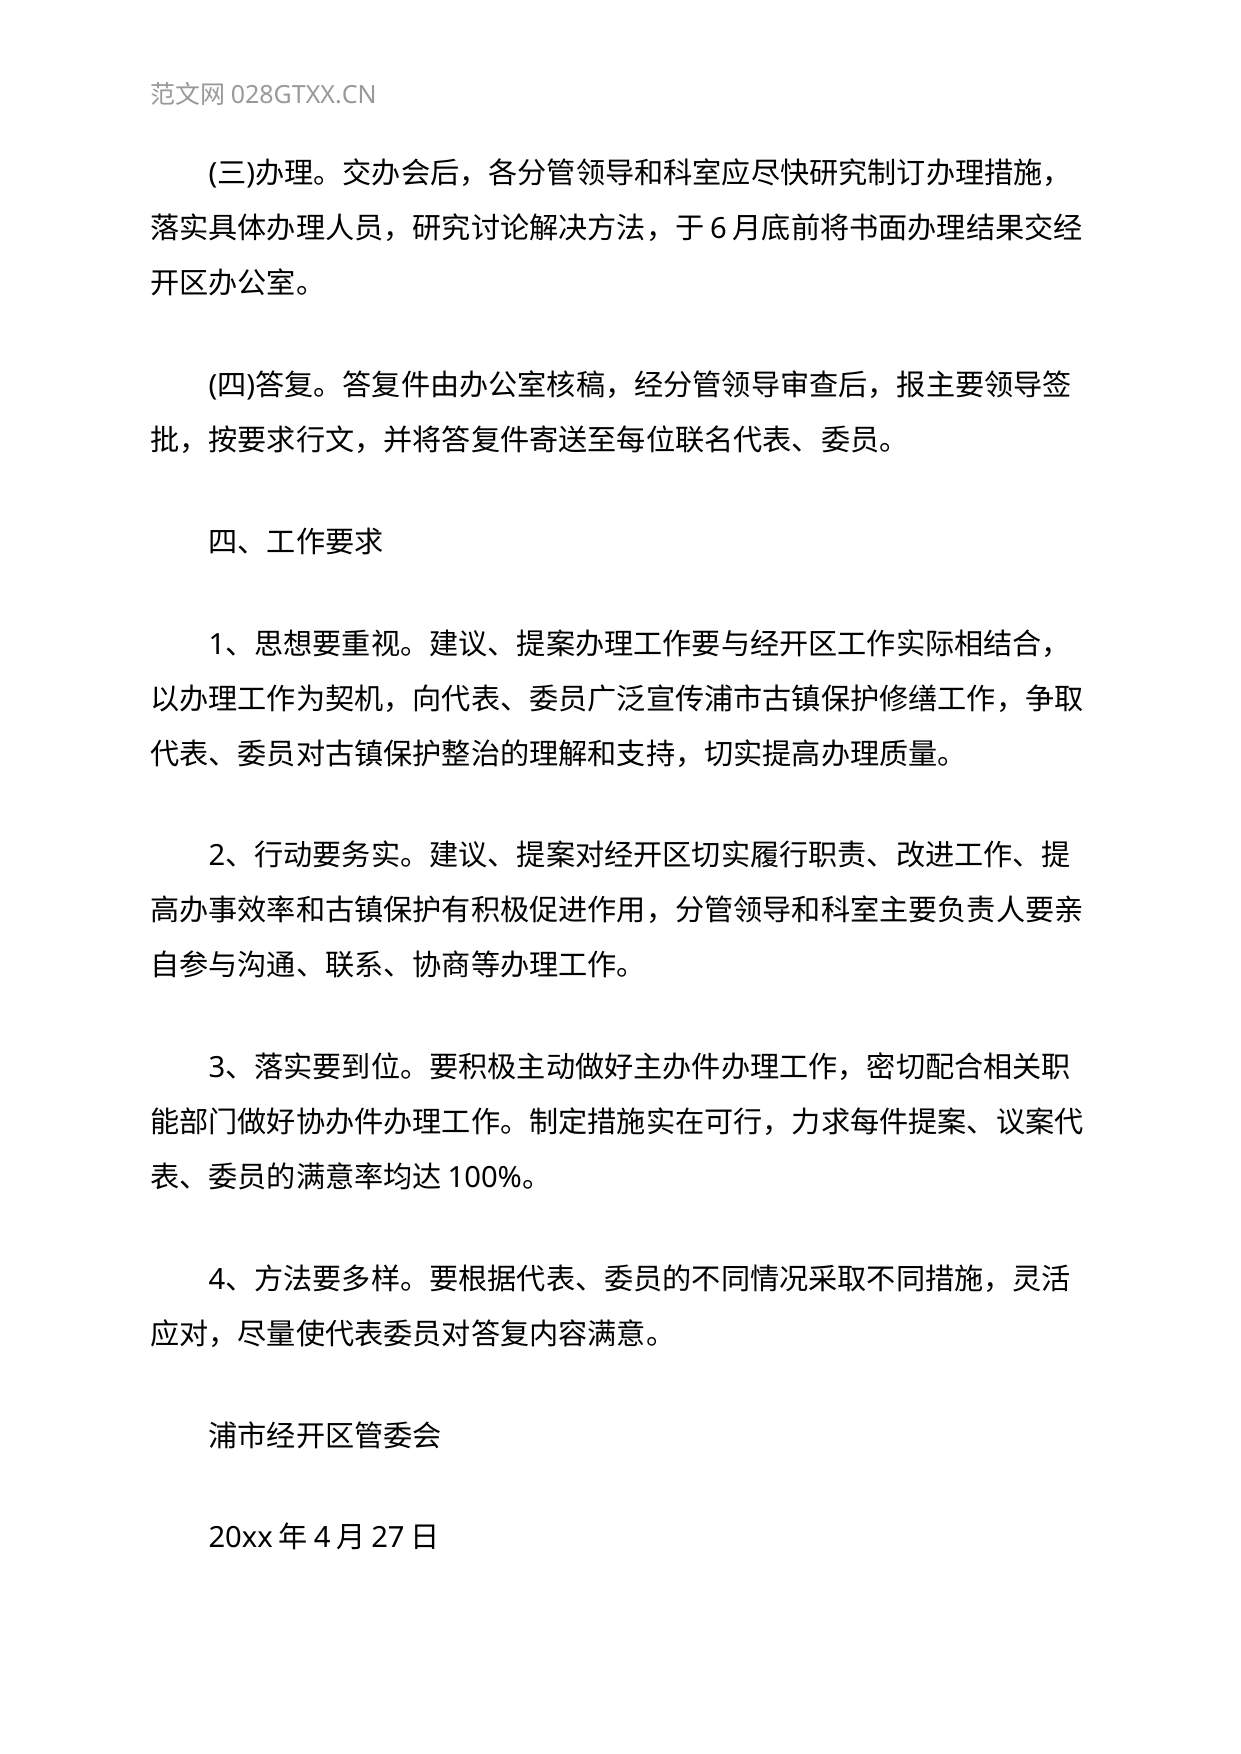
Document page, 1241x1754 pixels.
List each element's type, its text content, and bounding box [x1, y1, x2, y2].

text (三)办理。交办会后，各分管领导和科室应尽快研究制订办理措施，落实具体办理人员，研究讨论解决方法，于6月底前将书面办理结果交经开区办公室。 [150, 150, 1090, 302]
text 四、工作要求 [150, 518, 1090, 561]
text (四)答复。答复件由办公室核稿，经分管领导审查后，报主要领导签批，按要求行文，并将答复件寄送至每位联名代表、委员。 [150, 362, 1090, 459]
text 4、方法要多样。要根据代表、委员的不同情况采取不同措施，灵活应对，尽量使代表委员对答复内容满意。 [150, 1256, 1090, 1353]
text 2、行动要务实。建议、提案对经开区切实履行职责、改进工作、提高办事效率和古镇保护有积极促进作用，分管领导和科室主要负责人要亲自参与沟通、联系、协商等办理工作。 [150, 832, 1090, 984]
text 20xx年4月27日 [150, 1514, 1090, 1556]
text 1、思想要重视。建议、提案办理工作要与经开区工作实际相结合，以办理工作为契机，向代表、委员广泛宣传浦市古镇保护修缮工作，争取代表、委员对古镇保护整治的理解和支持，切实提高办理质量。 [150, 620, 1090, 772]
text 3、落实要到位。要积极主动做好主办件办理工作，密切配合相关职能部门做好协办件办理工作。制定措施实在可行，力求每件提案、议案代表、委员的满意率均达100%。 [150, 1044, 1090, 1196]
text 浦市经开区管委会 [150, 1412, 1090, 1454]
